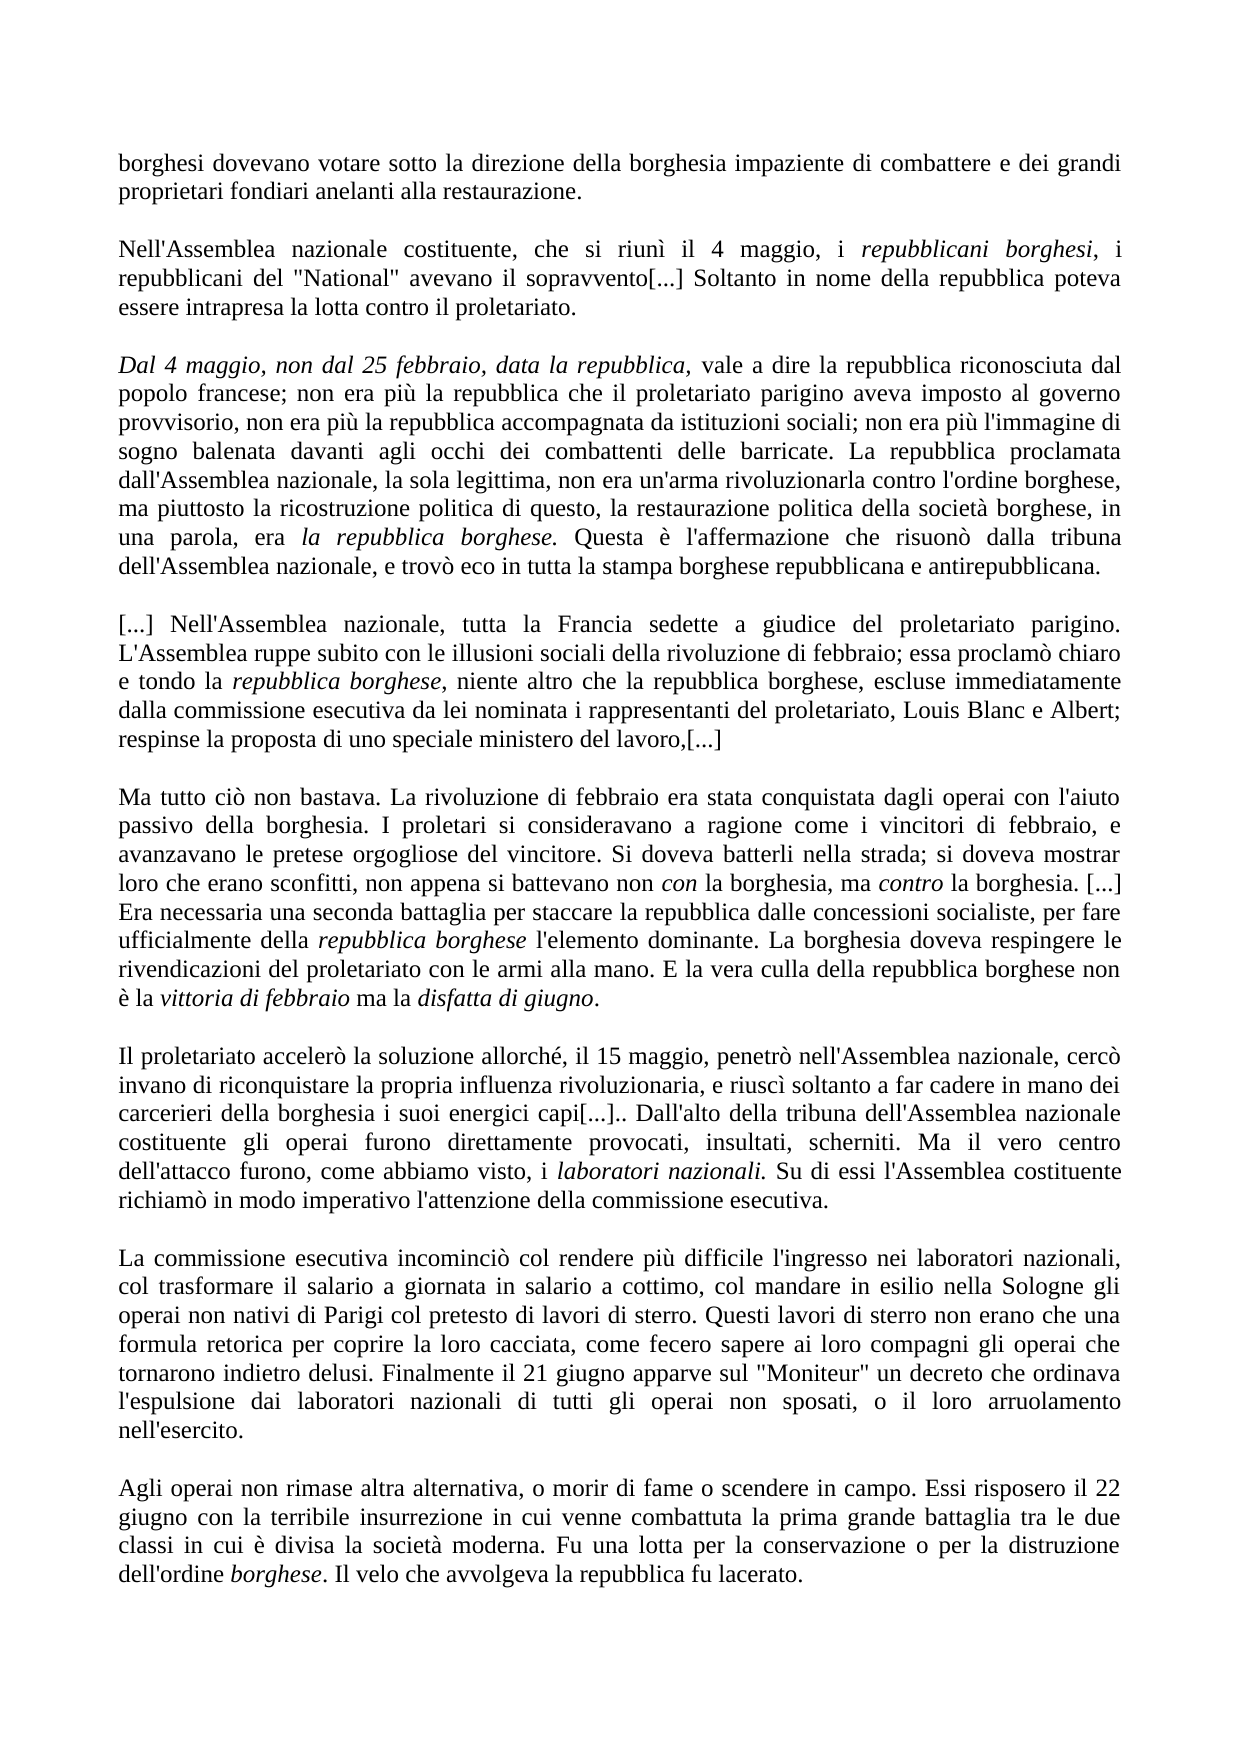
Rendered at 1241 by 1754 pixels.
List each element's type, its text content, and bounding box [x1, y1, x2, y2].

text La commissione esecutiva incominciò col rendere più difficile l'ingresso nei laboratori nazionali, col trasformare il salario a giornata in salario a cottimo, col mandare in esilio nella Sologne gli operai non nativi di Parigi col pretesto di lavori di sterro. Questi lavori di sterro non erano che una formula retorica per coprire la loro cacciata, come fecero sapere ai loro compagni gli operai che tornarono indietro delusi. Finalmente il 21 giugno apparve sul "Moniteur" un decreto che ordinava l'espulsione dai laboratori nazionali di tutti gli operai non sposati, o il loro arruolamento nell'esercito. [118, 1243, 1122, 1444]
text Nell'Assemblea nazionale costituente, che si riunì il 4 maggio, i repubblicani borghesi, i repubblicani del "National" avevano il sopravvento[...] Soltanto in nome della repubblica poteva essere intrapresa la lotta contro il proletariato. [118, 234, 1122, 321]
text [...] Nell'Assemblea nazionale, tutta la Francia sedette a giudice del proletariato parigino. L'Assemblea ruppe subito con le illusioni sociali della rivoluzione di febbraio; essa proclamò chiaro e tondo la repubblica borghese, niente altro che la repubblica borghese, escluse immediatamente dalla commissione esecutiva da lei nominata i rappresentanti del proletariato, Louis Blanc e Albert; respinse la proposta di uno speciale ministero del lavoro,[...] [118, 609, 1122, 753]
text Agli operai non rimase altra alternativa, o morir di fame o scendere in campo. Essi risposero il 22 giugno con la terribile insurrezione in cui venne combattuta la prima grande battaglia tra le due classi in cui è divisa la società moderna. Fu una lotta per la conservazione o per la distruzione dell'ordine borghese. Il velo che avvolgeva la repubblica fu lacerato. [118, 1473, 1122, 1588]
text Dal 4 maggio, non dal 25 febbraio, data la repubblica, vale a dire la repubblica riconosciuta dal popolo francese; non era più la repubblica che il proletariato parigino aveva imposto al governo provvisorio, non era più la repubblica accompagnata da istituzioni sociali; non era più l'immagine di sogno balenata davanti agli occhi dei combattenti delle barricate. La repubblica proclamata dall'Assemblea nazionale, la sola legittima, non era un'arma rivoluzionarla contro l'ordine borghese, ma piuttosto la ricostruzione politica di questo, la restaurazione politica della società borghese, in una parola, era la repubblica borghese. Questa è l'affermazione che risuonò dalla tribuna dell'Assemblea nazionale, e trovò eco in tutta la stampa borghese repubblicana e antirepubblicana. [118, 350, 1122, 580]
text Il proletariato accelerò la soluzione allorché, il 15 maggio, penetrò nell'Assemblea nazionale, cercò invano di riconquistare la propria influenza rivoluzionaria, e riuscì soltanto a far cadere in mano dei carcerieri della borghesia i suoi energici capi[...].. Dall'alto della tribuna dell'Assemblea nazionale costituente gli operai furono direttamente provocati, insultati, scherniti. Ma il vero centro dell'attacco furono, come abbiamo visto, i laboratori nazionali. Su di essi l'Assemblea costituente richiamò in modo imperativo l'attenzione della commissione esecutiva. [118, 1041, 1122, 1213]
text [118, 148, 1122, 205]
text Ma tutto ciò non bastava. La rivoluzione di febbraio era stata conquistata dagli operai con l'aiuto passivo della borghesia. I proletari si consideravano a ragione come i vincitori di febbraio, e avanzavano le pretese orgogliose del vincitore. Si doveva batterli nella strada; si doveva mostrar loro che erano sconfitti, non appena si battevano non con la borghesia, ma contro la borghesia. [...] Era necessaria una seconda battaglia per staccare la repubblica dalle concessioni socialiste, per fare ufficialmente della repubblica borghese l'elemento dominante. La borghesia doveva respingere le rivendicazioni del proletariato con le armi alla mano. E la vera culla della repubblica borghese non è la vittoria di febbraio ma la disfatta di giugno. [118, 782, 1122, 1012]
